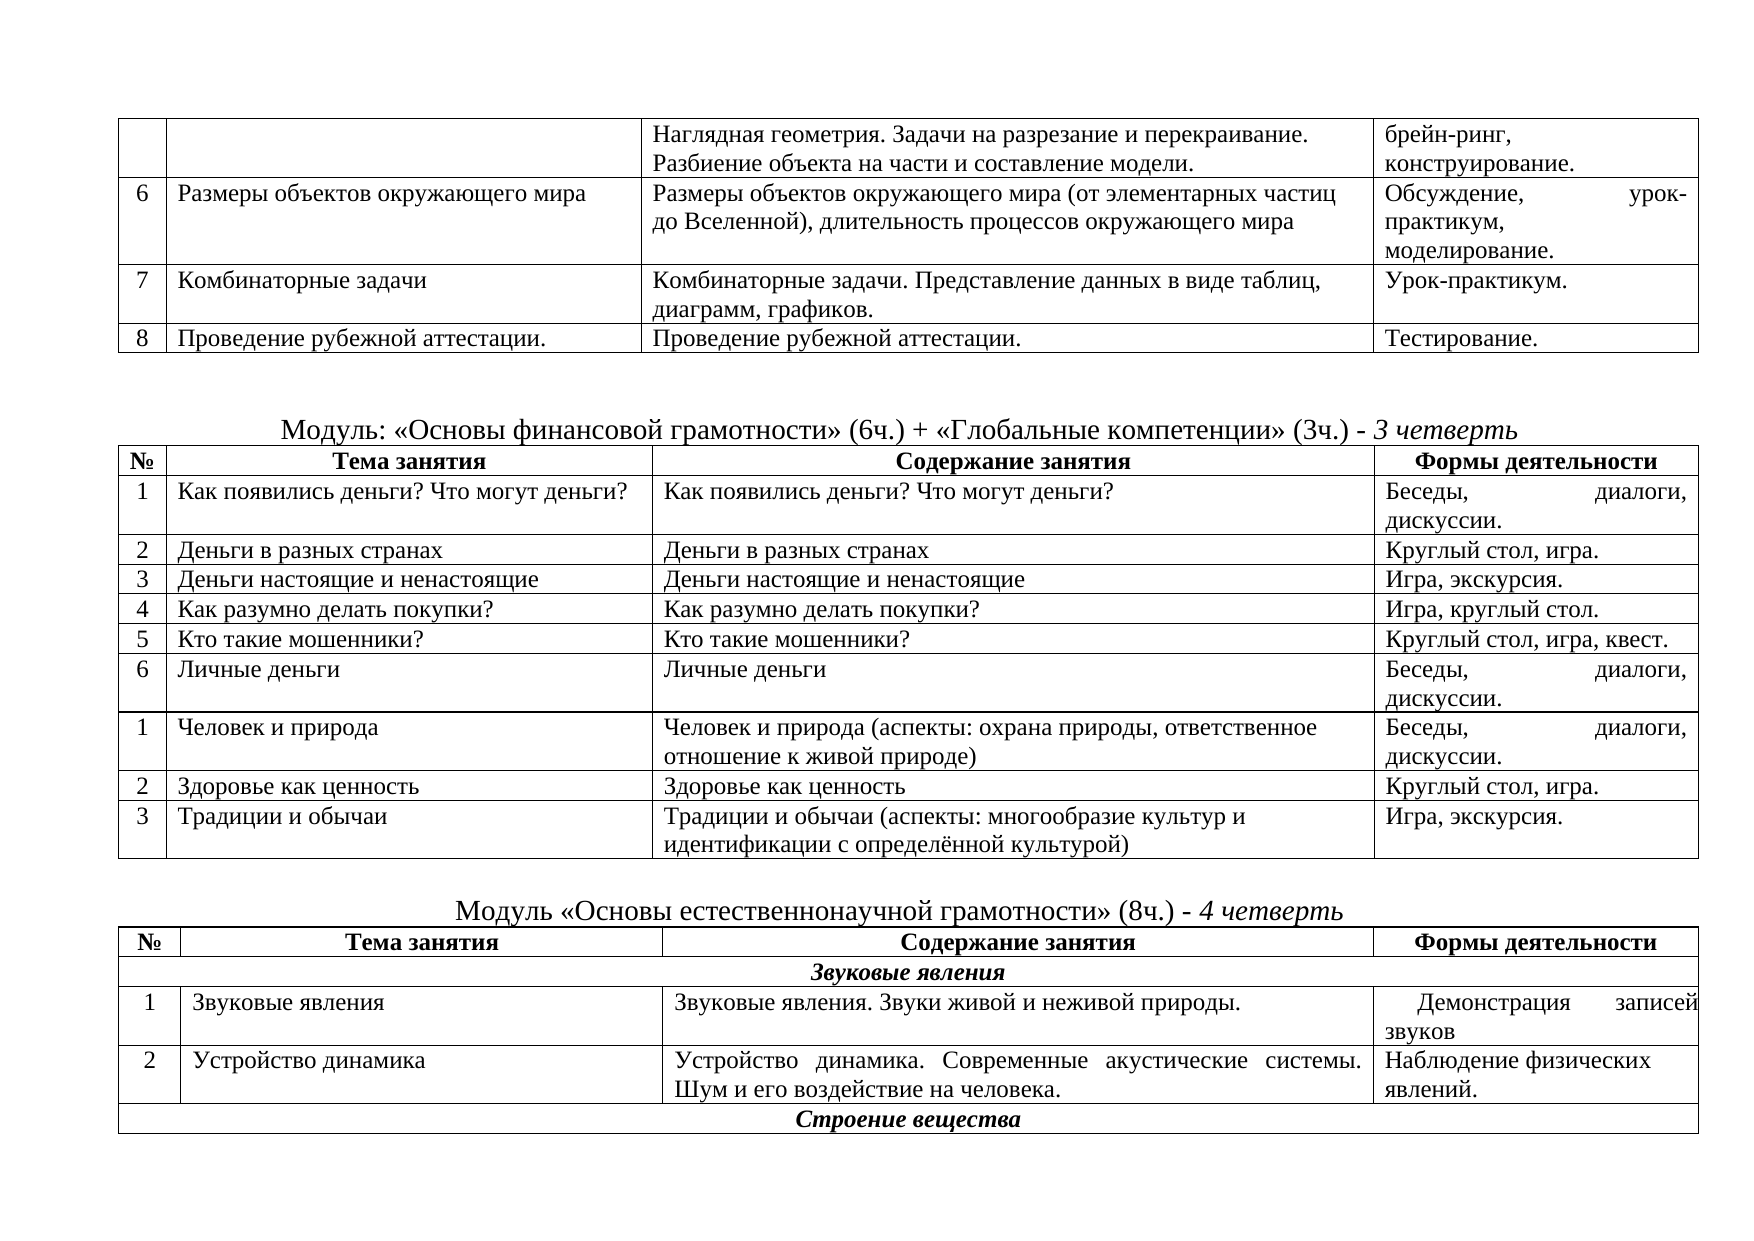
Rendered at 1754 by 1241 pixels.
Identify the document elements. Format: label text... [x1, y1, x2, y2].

table_cell Как разумно делать покупки? [653, 594, 1374, 623]
table_cell Беседы, диалоги, дискуссии. [1375, 654, 1698, 711]
table_cell Личные деньги [653, 654, 1374, 711]
table_cell 2 [119, 771, 166, 800]
table_cell Урок-практикум. [1374, 265, 1698, 322]
table_cell Личные деньги [167, 654, 652, 711]
table_cell 7 [119, 265, 166, 322]
table_cell Проведение рубежной аттестации. [167, 324, 641, 352]
table_cell Кто такие мошенники? [167, 624, 652, 653]
table_cell Беседы, диалоги, дискуссии. [1375, 476, 1698, 534]
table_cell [167, 119, 641, 177]
table_header № [119, 446, 166, 475]
table_cell 3 [119, 801, 166, 858]
table_cell Деньги настоящие и ненастоящие [167, 565, 652, 593]
table_cell 1 [119, 987, 180, 1044]
table_header Тема занятия [167, 446, 652, 475]
table_cell Деньги в разных странах [653, 535, 1374, 563]
table_cell Традиции и обычаи [167, 801, 652, 858]
table_cell Игра, круглый стол. [1375, 594, 1698, 623]
table_cell Как разумно делать покупки? [167, 594, 652, 623]
table_cell Тестирование. [1374, 324, 1698, 352]
table_cell Здоровье как ценность [167, 771, 652, 800]
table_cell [1374, 119, 1698, 177]
table_cell Размеры объектов окружающего мира [167, 178, 641, 264]
table_cell 2 [119, 1046, 180, 1103]
table_cell 2 [119, 535, 166, 563]
table_cell Размеры объектов окружающего мира (от элементарных частиц до Вселенной), длительность процессов окружающего мира [642, 178, 1373, 264]
table_cell Как появились деньги? Что могут деньги? [653, 476, 1374, 534]
table_cell Комбинаторные задачи. Представление данных в виде таблиц, диаграмм, графиков. [642, 265, 1373, 322]
table_cell Звуковые явления [119, 957, 1698, 986]
table_header Формы деятельности [1375, 446, 1698, 475]
table_cell Круглый стол, игра. [1375, 535, 1698, 563]
table_cell 6 [119, 178, 166, 264]
table_cell Круглый стол, игра. [1375, 771, 1698, 800]
table_cell 5 [119, 624, 166, 653]
table_cell 5 [119, 119, 166, 177]
table_header Тема занятия [181, 928, 662, 956]
table_header Содержание занятия [653, 446, 1374, 475]
table_cell Как появились деньги? Что могут деньги? [167, 476, 652, 534]
table_cell Человек и природа (аспекты: охрана природы, ответственное отношение к живой природе) [653, 713, 1374, 770]
table_cell Демонстрация записей звуков [1374, 987, 1698, 1044]
table_cell Традиции и обычаи (аспекты: многообразие культур и идентификации с определённой культурой) [653, 801, 1374, 858]
table_cell Деньги настоящие и ненастоящие [653, 565, 1374, 593]
table_cell 3 [119, 565, 166, 593]
text Модуль: «Основы финансовой грамотности» (6ч.) + «Глобальные компетенции» (3ч.) - 3 четверть [103, 412, 1695, 445]
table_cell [642, 119, 1373, 177]
table_cell 1 [119, 713, 166, 770]
text Модуль «Основы естественнонаучной грамотности» (8ч.) - 4 четверть [103, 893, 1695, 926]
table_cell Человек и природа [167, 713, 652, 770]
table_cell 4 [119, 594, 166, 623]
table_cell Кто такие мошенники? [653, 624, 1374, 653]
table_cell Устройство динамика. Современные акустические системы. Шум и его воздействие на человека. [663, 1046, 1373, 1103]
table_cell 6 [119, 654, 166, 711]
table_cell 1 [119, 476, 166, 534]
table_cell Обсуждение, урок-практикум, моделирование. [1374, 178, 1698, 264]
table_cell Игра, экскурсия. [1375, 565, 1698, 593]
table_cell Комбинаторные задачи [167, 265, 641, 322]
table_cell Круглый стол, игра, квест. [1375, 624, 1698, 653]
table_header № [119, 928, 180, 956]
table_cell Здоровье как ценность [653, 771, 1374, 800]
table_cell 8 [119, 324, 166, 352]
table_cell Звуковые явления [181, 987, 662, 1044]
table_header Содержание занятия [663, 928, 1373, 956]
table_cell Строение вещества [119, 1104, 1698, 1133]
table_cell Звуковые явления. Звуки живой и неживой природы. [663, 987, 1373, 1044]
table_cell Деньги в разных странах [167, 535, 652, 563]
table_cell Игра, экскурсия. [1375, 801, 1698, 858]
table_cell Наблюдение физических явлений. [1374, 1046, 1698, 1103]
table_cell Беседы, диалоги, дискуссии. [1375, 713, 1698, 770]
table_cell Проведение рубежной аттестации. [642, 324, 1373, 352]
table_cell Устройство динамика [181, 1046, 662, 1103]
table_header Формы деятельности [1374, 928, 1698, 956]
